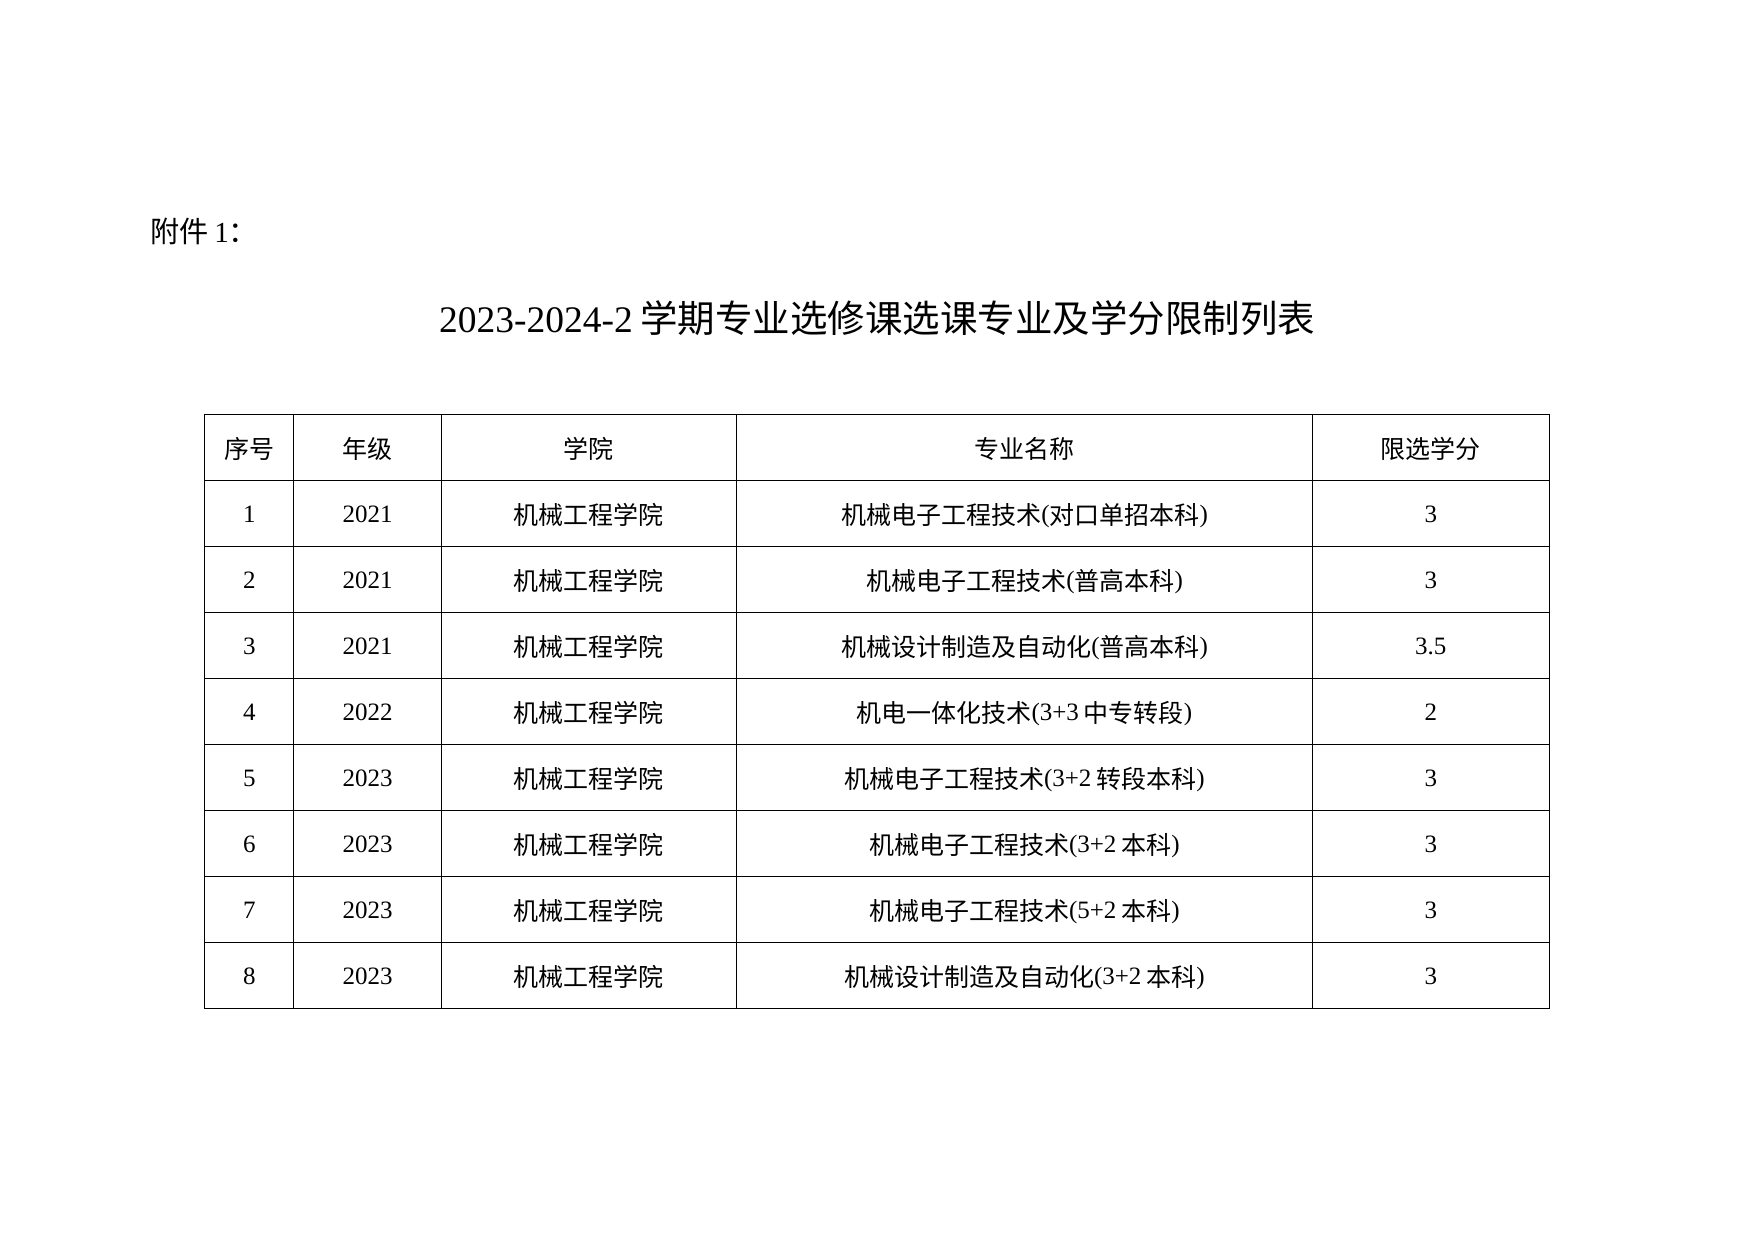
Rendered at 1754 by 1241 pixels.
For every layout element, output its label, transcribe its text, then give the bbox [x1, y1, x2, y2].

table_cell 机械工程学院 [442, 877, 736, 942]
table_cell 5 [205, 745, 293, 810]
table_cell 4 [205, 679, 293, 744]
table_cell 机械工程学院 [442, 547, 736, 612]
table_cell 3 [1313, 877, 1549, 942]
table_cell 1 [205, 481, 293, 546]
table_cell 机械工程学院 [442, 943, 736, 1008]
table_cell 机械工程学院 [442, 613, 736, 678]
table_cell 机械电子工程技术(对口单招本科) [737, 481, 1312, 546]
table_cell 机械工程学院 [442, 745, 736, 810]
table_cell 2 [1313, 679, 1549, 744]
table_header 学院 [442, 415, 736, 480]
table_cell 3 [1313, 745, 1549, 810]
list 附件1： [150, 198, 1604, 263]
table_cell 机电一体化技术(3+3中专转段) [737, 679, 1312, 744]
table_cell 8 [205, 943, 293, 1008]
table_cell 7 [205, 877, 293, 942]
table_cell 3.5 [1313, 613, 1549, 678]
table_cell 3 [205, 613, 293, 678]
table_cell 机械设计制造及自动化(普高本科) [737, 613, 1312, 678]
table_cell 2023 [294, 745, 441, 810]
table_cell 机械工程学院 [442, 679, 736, 744]
table_cell 2023 [294, 877, 441, 942]
table_cell 机械电子工程技术(5+2本科) [737, 877, 1312, 942]
text 2023-2024-2学期专业选修课选课专业及学分限制列表 [150, 284, 1604, 349]
table_cell 3 [1313, 943, 1549, 1008]
table_cell 2023 [294, 811, 441, 876]
table_cell 机械电子工程技术(3+2转段本科) [737, 745, 1312, 810]
table_header 序号 [205, 415, 293, 480]
table_cell 机械电子工程技术(3+2本科) [737, 811, 1312, 876]
table_cell 2023 [294, 943, 441, 1008]
table_cell 3 [1313, 811, 1549, 876]
table_header 年级 [294, 415, 441, 480]
table_cell 3 [1313, 481, 1549, 546]
table_header 专业名称 [737, 415, 1312, 480]
table_header 限选学分 [1313, 415, 1549, 480]
table_cell 2021 [294, 481, 441, 546]
table_cell 机械工程学院 [442, 811, 736, 876]
table_cell 机械电子工程技术(普高本科) [737, 547, 1312, 612]
table_cell 2021 [294, 547, 441, 612]
table_cell 机械工程学院 [442, 481, 736, 546]
table_cell 6 [205, 811, 293, 876]
table_cell 机械设计制造及自动化(3+2本科) [737, 943, 1312, 1008]
table_cell 2022 [294, 679, 441, 744]
table_cell 3 [1313, 547, 1549, 612]
table_cell 2 [205, 547, 293, 612]
table_cell 2021 [294, 613, 441, 678]
